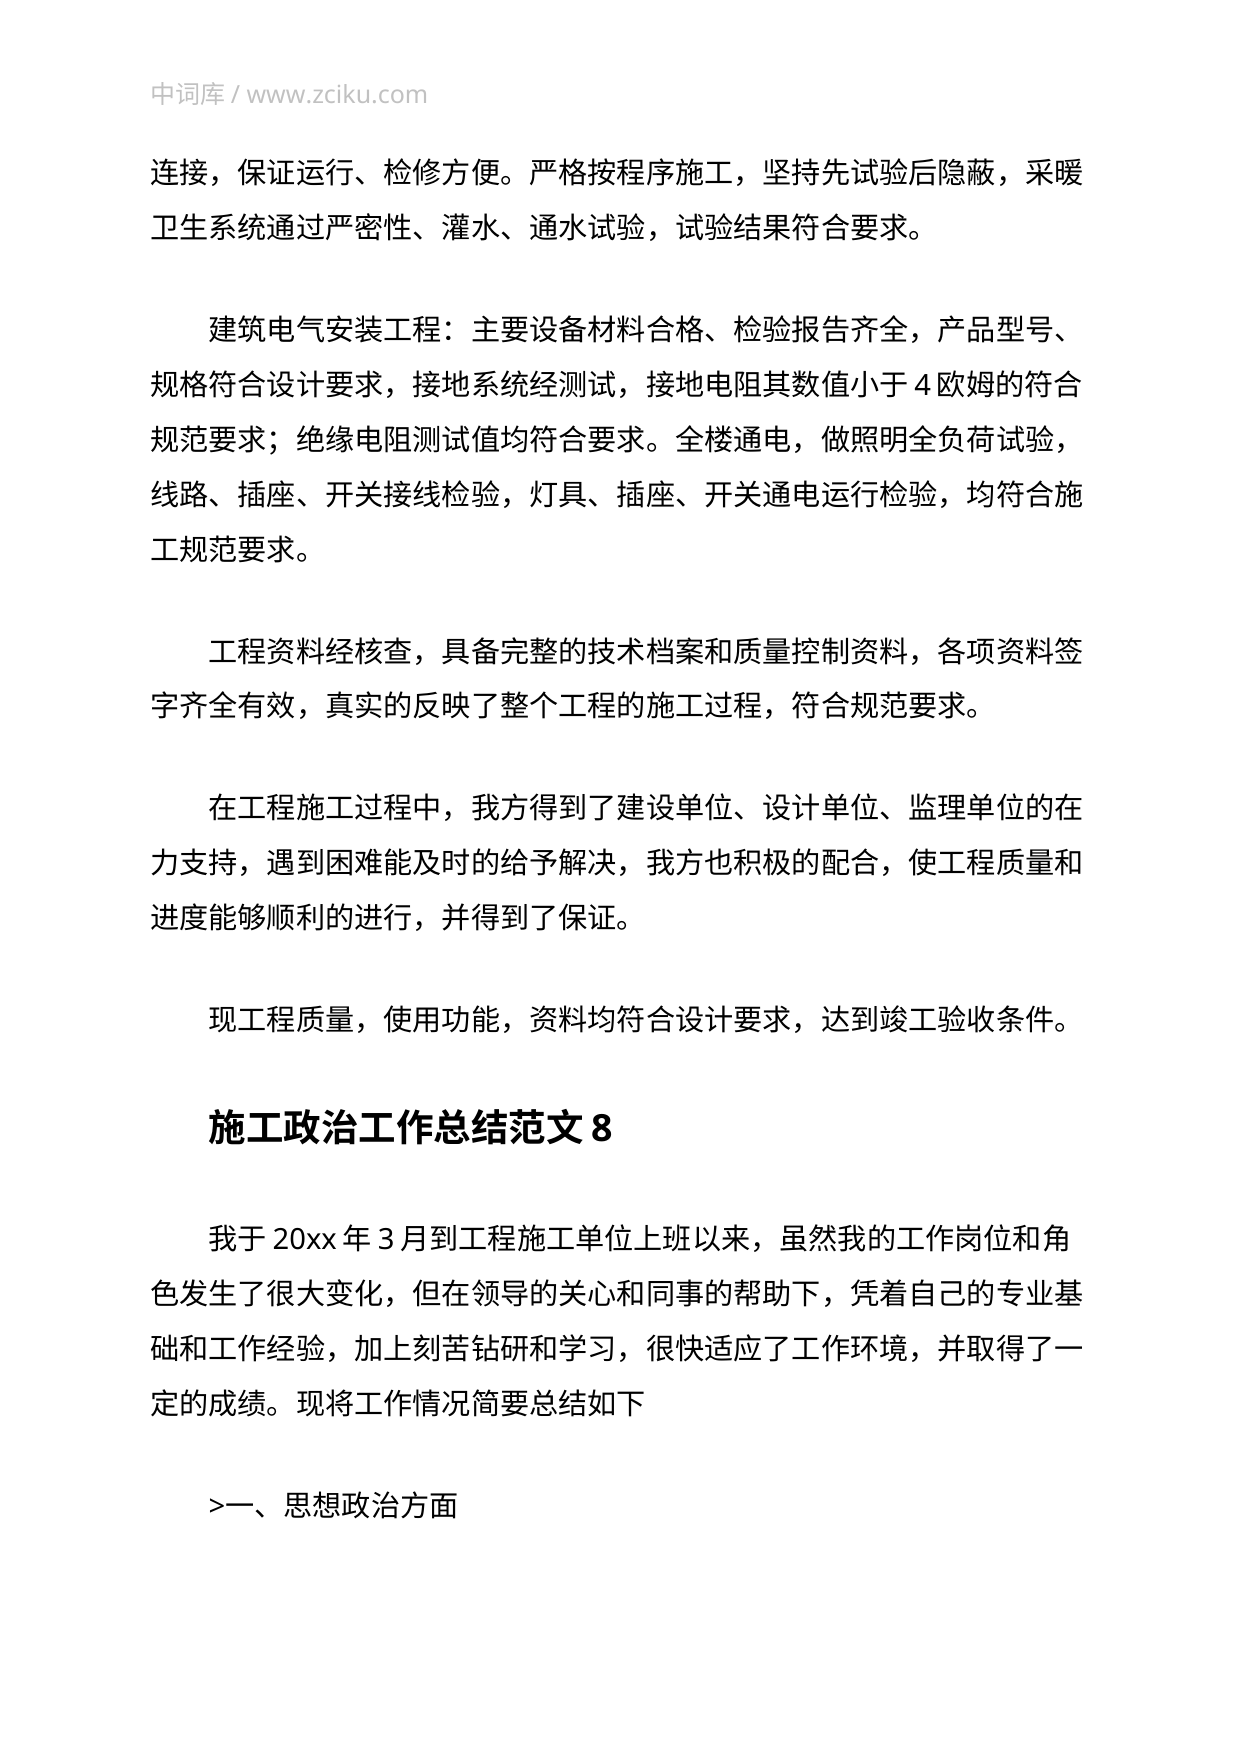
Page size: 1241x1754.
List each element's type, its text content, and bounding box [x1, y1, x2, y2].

text 我于20xx年3月到工程施工单位上班以来，虽然我的工作岗位和角色发生了很大变化，但在领导的关心和同事的帮助下，凭着自己的专业基础和工作经验，加上刻苦钻研和学习，很快适应了工作环境，并取得了一定的成绩。现将工作情况简要总结如下 [150, 1216, 1090, 1423]
text 工程资料经核查，具备完整的技术档案和质量控制资料，各项资料签字齐全有效，真实的反映了整个工程的施工过程，符合规范要求。 [150, 628, 1090, 725]
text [150, 150, 1090, 247]
text 建筑电气安装工程：主要设备材料合格、检验报告齐全，产品型号、规格符合设计要求，接地系统经测试，接地电阻其数值小于4欧姆的符合规范要求；绝缘电阻测试值均符合要求。全楼通电，做照明全负荷试验，线路、插座、开关接线检验，灯具、插座、开关通电运行检验，均符合施工规范要求。 [150, 307, 1090, 569]
text 施工政治工作总结范文8 [150, 1098, 1090, 1153]
text 现工程质量，使用功能，资料均符合设计要求，达到竣工验收条件。 [150, 996, 1090, 1039]
text 在工程施工过程中，我方得到了建设单位、设计单位、监理单位的在力支持，遇到困难能及时的给予解决，我方也积极的配合，使工程质量和进度能够顺利的进行，并得到了保证。 [150, 785, 1090, 937]
text >一、思想政治方面 [150, 1482, 1090, 1525]
